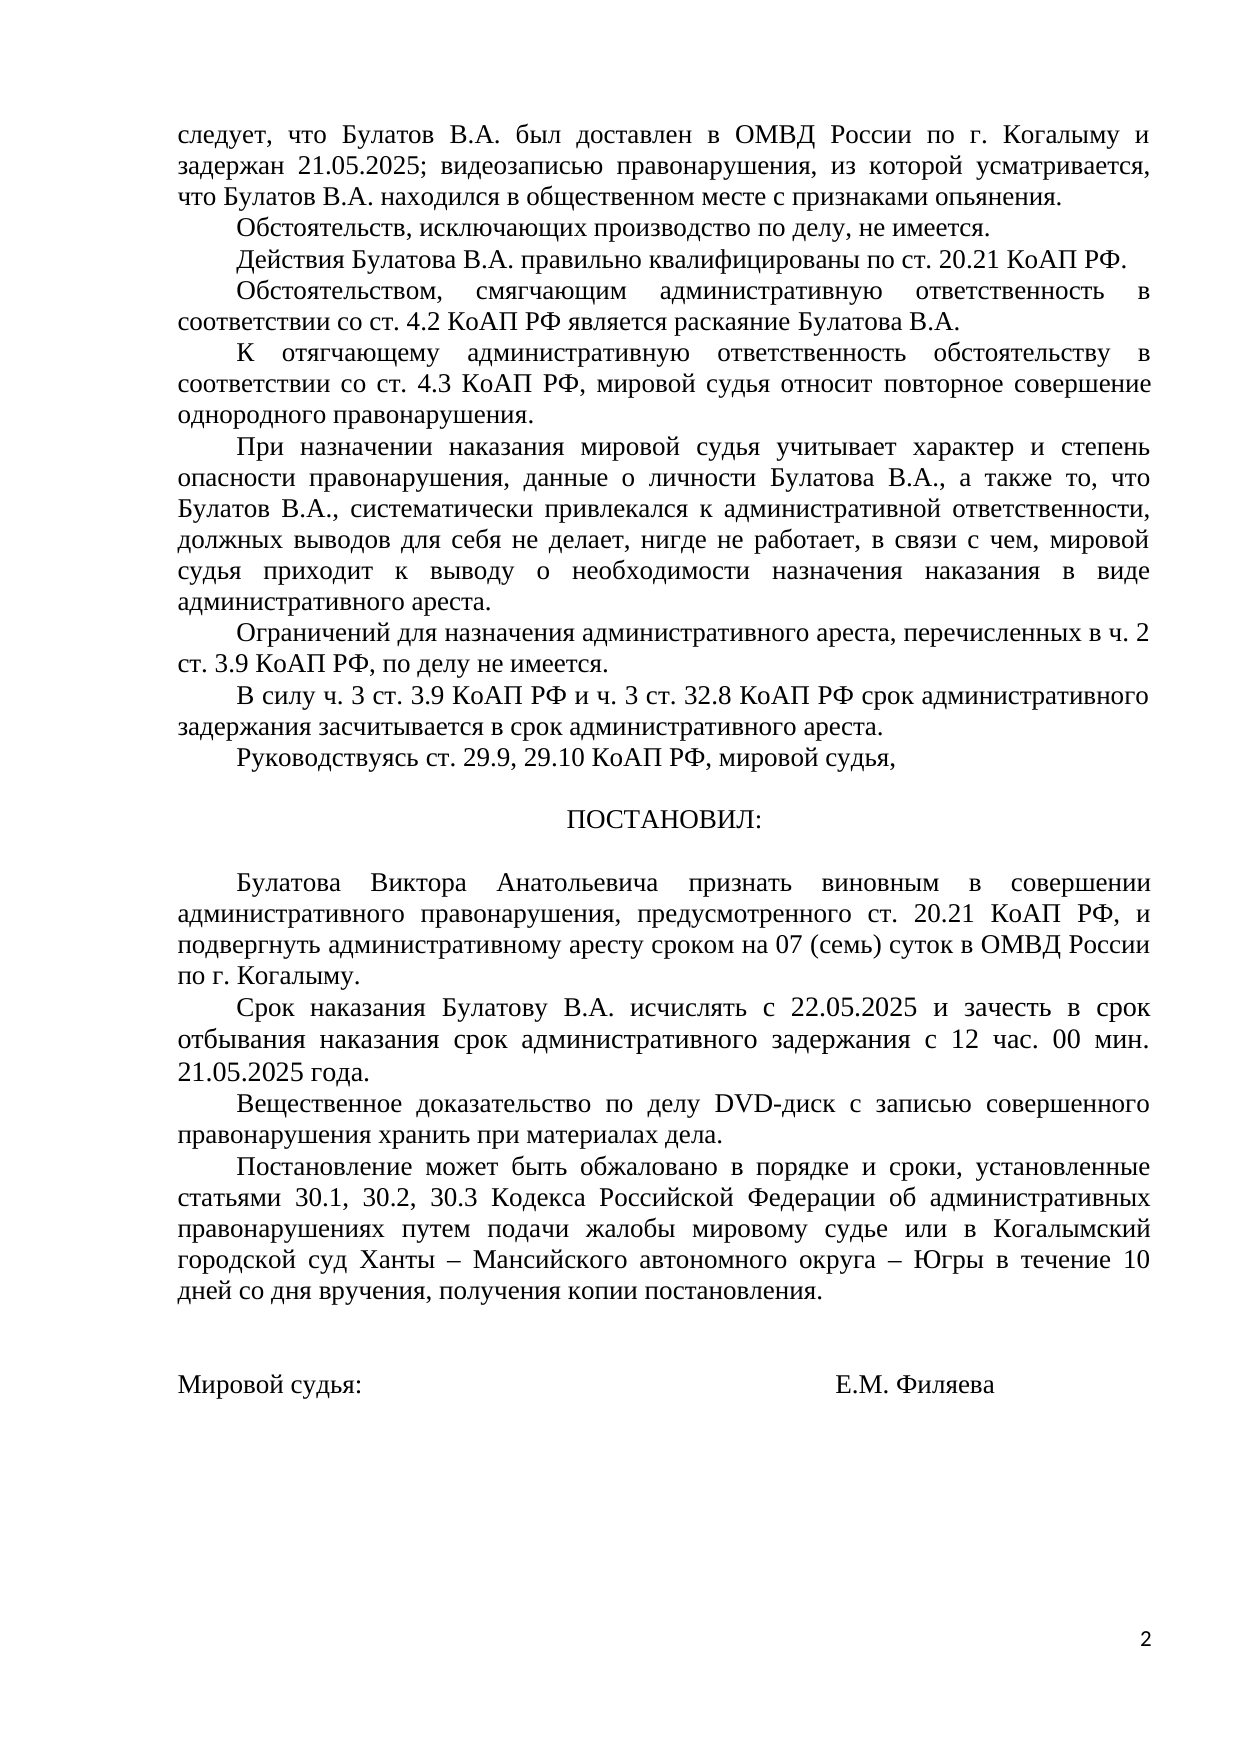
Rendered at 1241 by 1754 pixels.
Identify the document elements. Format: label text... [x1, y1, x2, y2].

text В силу ч. 3 ст. 3.9 КоАП РФ и ч. 3 ст. 32.8 КоАП РФ срок административного задержания засчитывается в срок административного ареста. [177, 679, 1152, 741]
text Булатова Виктора Анатольевича признать виновным в совершении административного правонарушения, предусмотренного ст. 20.21 КоАП РФ, и подвергнуть административному аресту сроком на 07 (семь) суток в ОМВД России по г. Когалыму. [177, 866, 1152, 990]
text ПОСТАНОВИЛ: [177, 803, 1152, 834]
text Обстоятельством, смягчающим административную ответственность в соответствии со ст. 4.2 КоАП РФ является раскаяние Булатова В.А. [177, 274, 1152, 336]
text К отягчающему административную ответственность обстоятельству в соответствии со ст. 4.3 КоАП РФ, мировой судья относит повторное совершение однородного правонарушения. [177, 336, 1152, 429]
text При назначении наказания мировой судья учитывает характер и степень опасности правонарушения, данные о личности Булатова В.А., а также то, что Булатов В.А., систематически привлекался к административной ответственности, должных выводов для себя не делает, нигде не работает, в связи с чем, мировой судья приходит к выводу о необходимости назначения наказания в виде административного ареста. [177, 429, 1152, 616]
text Постановление может быть обжаловано в порядке и сроки, установленные статьями 30.1, 30.2, 30.3 Кодекса Российской Федерации об административных правонарушениях путем подачи жалобы мировому судье или в Когалымский городской суд Ханты – Мансийского автономного округа – Югры в течение 10 дней со дня вручения, получения копии постановления. [177, 1150, 1152, 1305]
text Действия Булатова В.А. правильно квалифицированы по ст. 20.21 КоАП РФ. [177, 243, 1152, 274]
text Мировой судья: Е.М. Филяева [177, 1368, 1152, 1399]
text Срок наказания Булатову В.А. исчислять с 22.05.2025 и зачесть в срок отбывания наказания срок административного задержания с 12 час. 00 мин. 21.05.2025 года. [177, 990, 1152, 1087]
text Обстоятельств, исключающих производство по делу, не имеется. [177, 212, 1152, 243]
text Руководствуясь ст. 29.9, 29.10 КоАП РФ, мировой судья, [177, 741, 1152, 772]
text Ограничений для назначения административного ареста, перечисленных в ч. 2 ст. 3.9 КоАП РФ, по делу не имеется. [177, 616, 1152, 679]
text Вещественное доказательство по делу DVD-диск с записью совершенного правонарушения хранить при материалах дела. [177, 1087, 1152, 1150]
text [177, 118, 1152, 212]
